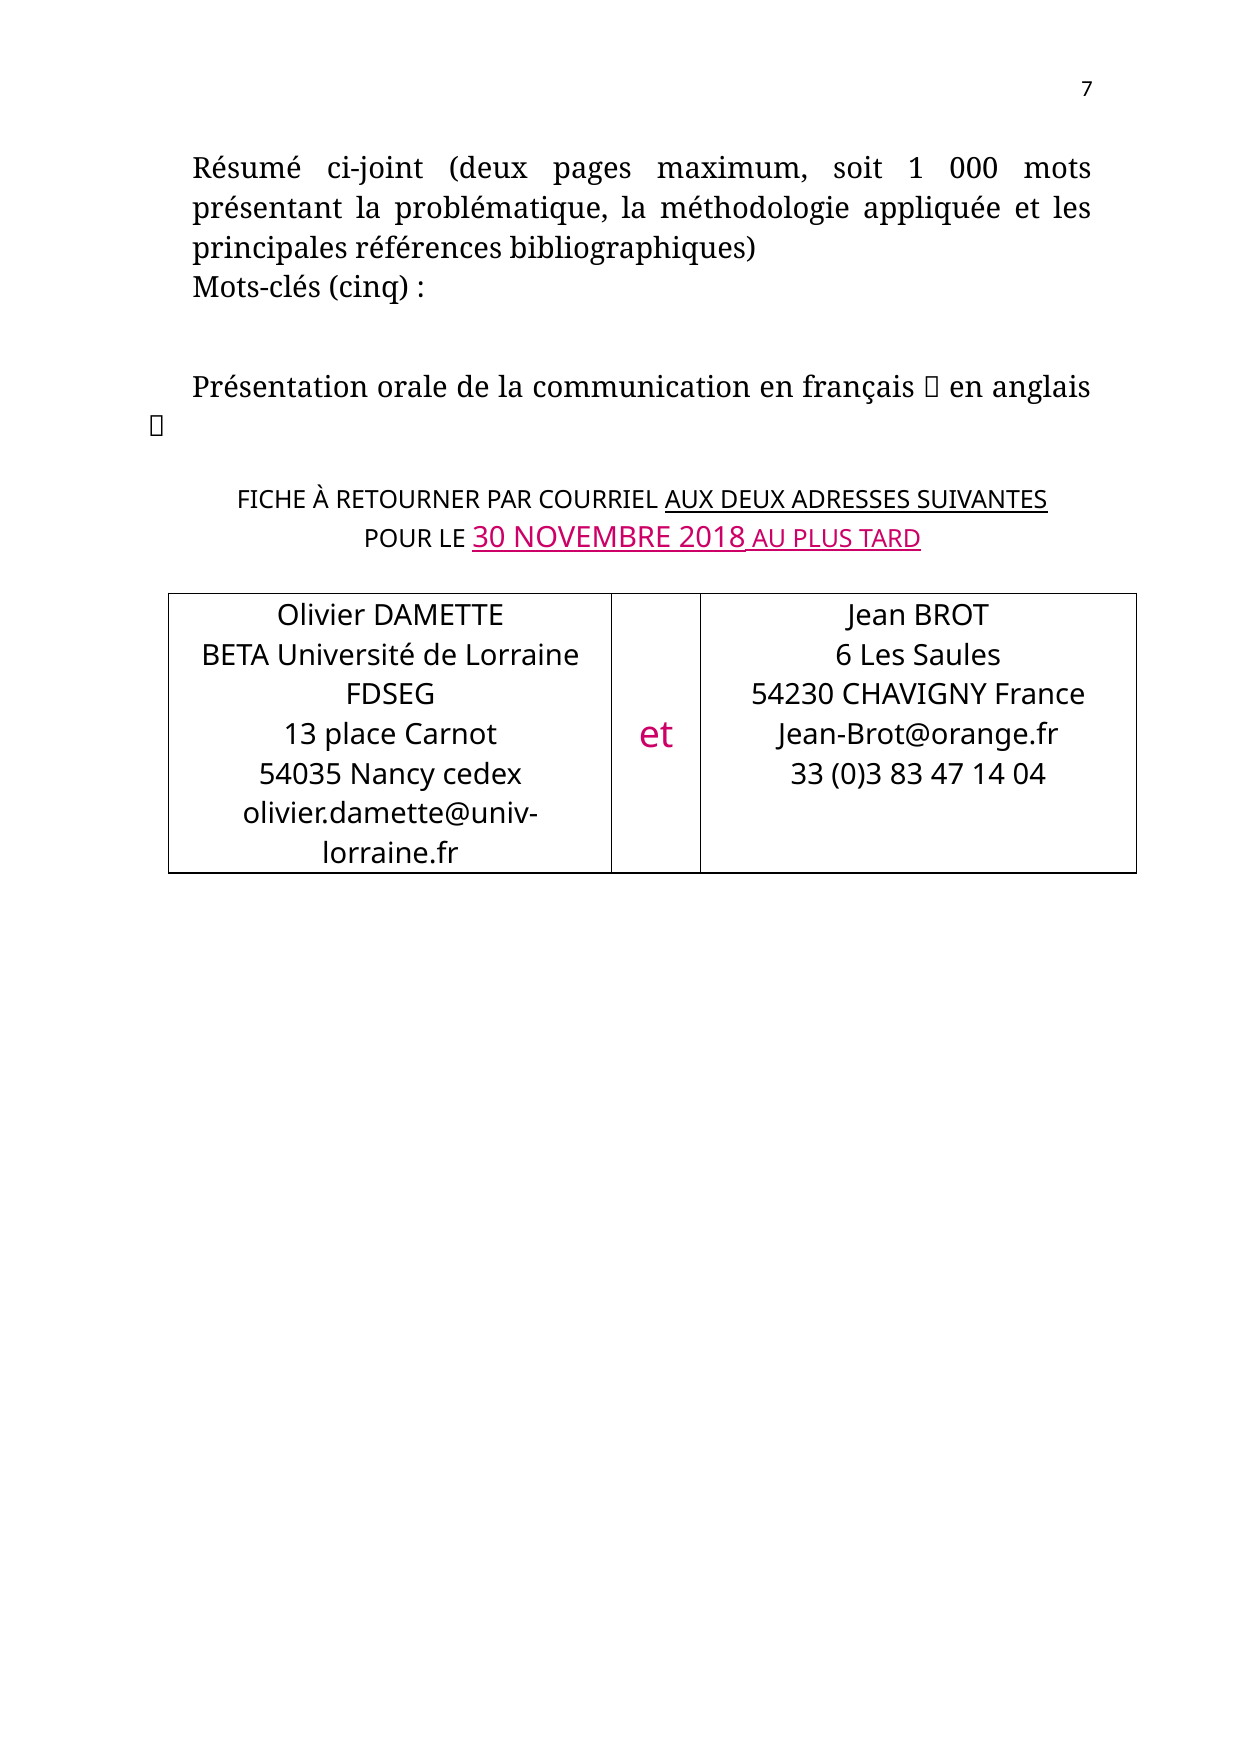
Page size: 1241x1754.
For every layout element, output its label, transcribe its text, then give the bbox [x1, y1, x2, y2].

table_header et [612, 594, 700, 872]
text Présentation orale de la communication en français  en anglais  [148, 366, 1093, 445]
table_header Olivier DAMETTE BETA Université de Lorraine FDSEG 13 place Carnot 54035 Nancy cedex olivier.damette@univ-lorraine.fr [169, 594, 611, 872]
text POUR LE 30 NOVEMBRE 2018 AU PLUS TARD [148, 516, 1093, 556]
text Résumé ci-joint (deux pages maximum, soit 1 000 mots présentant la problématique, la méthodologie appliquée et les principales références bibliographiques) [192, 148, 1093, 267]
text FICHE À RETOURNER PAR COURRIEL AUX DEUX ADRESSES SUIVANTES [148, 482, 1093, 516]
table_header Jean BROT 6 Les Saules 54230 CHAVIGNY France Jean-Brot@orange.fr 33 (0)3 83 47 14 04 [701, 594, 1136, 872]
text Mots-clés (cinq) : [192, 267, 1093, 306]
